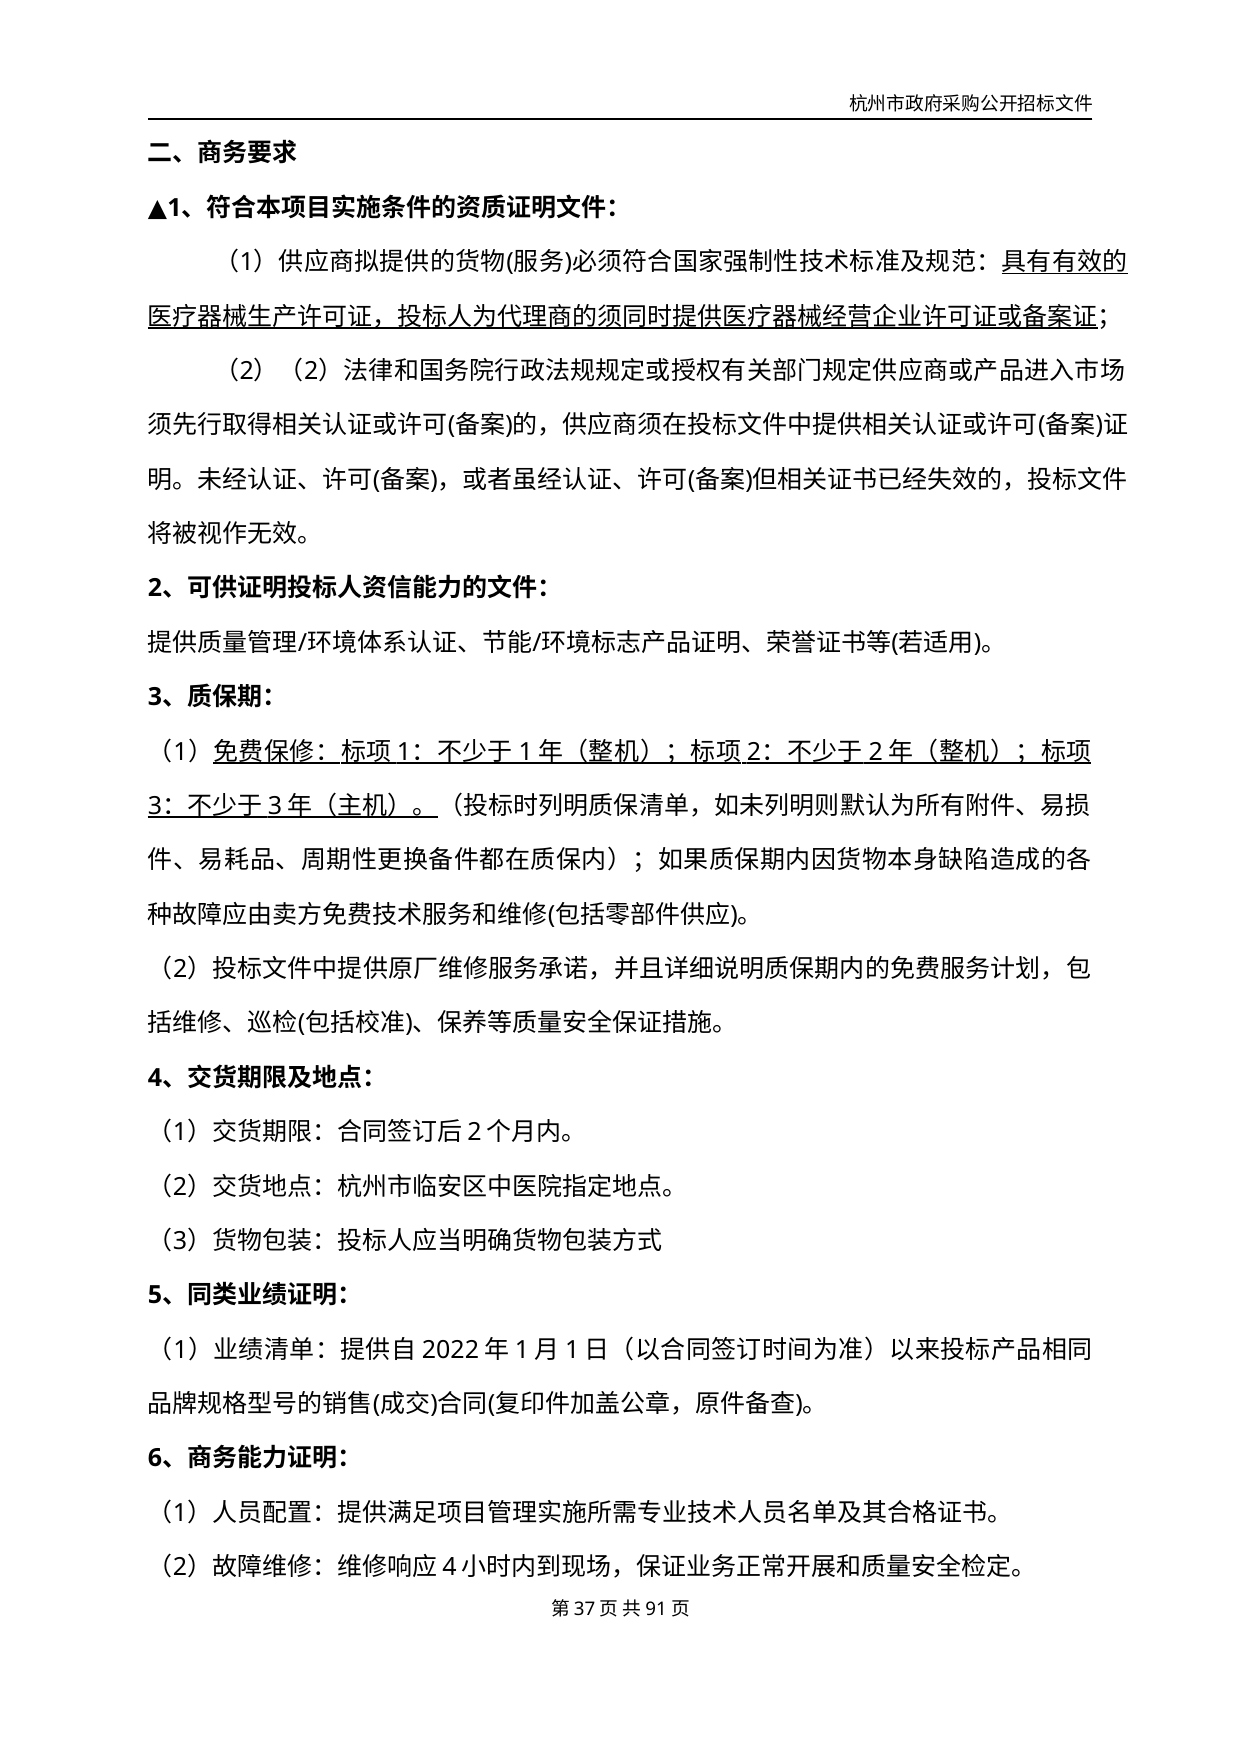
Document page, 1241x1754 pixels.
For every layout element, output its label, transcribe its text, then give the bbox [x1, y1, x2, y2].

list （1）业绩清单：提供自2022年1月1日（以合同签订时间为准）以来投标产品相同品牌规格型号的销售(成交)合同(复印件加盖公章，原件备查)。 [148, 1329, 1092, 1420]
list 提供质量管理/环境体系认证、节能/环境标志产品证明、荣誉证书等(若适用)。 [148, 622, 1092, 658]
text ▲1、符合本项目实施条件的资质证明文件： [148, 187, 1092, 223]
text 2、可供证明投标人资信能力的文件： [148, 568, 1092, 604]
list （1）交货期限：合同签订后2个月内。 [148, 1112, 1092, 1148]
list （2）法律和国务院行政法规规定或授权有关部门规定供应商或产品进入市场须先行取得相关认证或许可(备案)的，供应商须在投标文件中提供相关认证或许可(备案)证明。未经认证、许可(备案)，或者虽经认证、许可(备案)但相关证书已经失效的，投标文件将被视作无效。 [148, 350, 1128, 550]
list 5、同类业绩证明： [148, 1275, 1092, 1311]
list （2）故障维修：维修响应4小时内到现场，保证业务正常开展和质量安全检定。 [148, 1547, 1092, 1583]
list 供应商拟提供的货物(服务)必须符合国家强制性技术标准及规范：具有有效的医疗器械生产许可证，投标人为代理商的须同时提供医疗器械经营企业许可证或备案证； [148, 242, 1128, 332]
list （2）投标文件中提供原厂维修服务承诺，并且详细说明质保期内的免费服务计划，包括维修、巡检(包括校准)、保养等质量安全保证措施。 [148, 948, 1092, 1039]
text 4、交货期限及地点： [148, 1057, 1092, 1093]
subtitle 商务要求 [148, 133, 1092, 169]
list 交货地点：杭州市临安区中医院指定地点。 [148, 1166, 1092, 1202]
text 3、质保期： [148, 677, 1092, 713]
list 6、商务能力证明： [148, 1438, 1092, 1474]
list 货物包装：投标人应当明确货物包装方式 [148, 1220, 1092, 1257]
list （1）人员配置：提供满足项目管理实施所需专业技术人员名单及其合格证书。 [148, 1492, 1092, 1528]
list （1）免费保修：标项1：不少于1年（整机）；标项2：不少于2年（整机）；标项3：不少于3年（主机）。（投标时列明质保清单，如未列明则默认为所有附件、易损件、易耗品、周期性更换备件都在质保内）；如果质保期内因货物本身缺陷造成的各种故障应由卖方免费技术服务和维修(包括零部件供应)。 [148, 731, 1092, 930]
